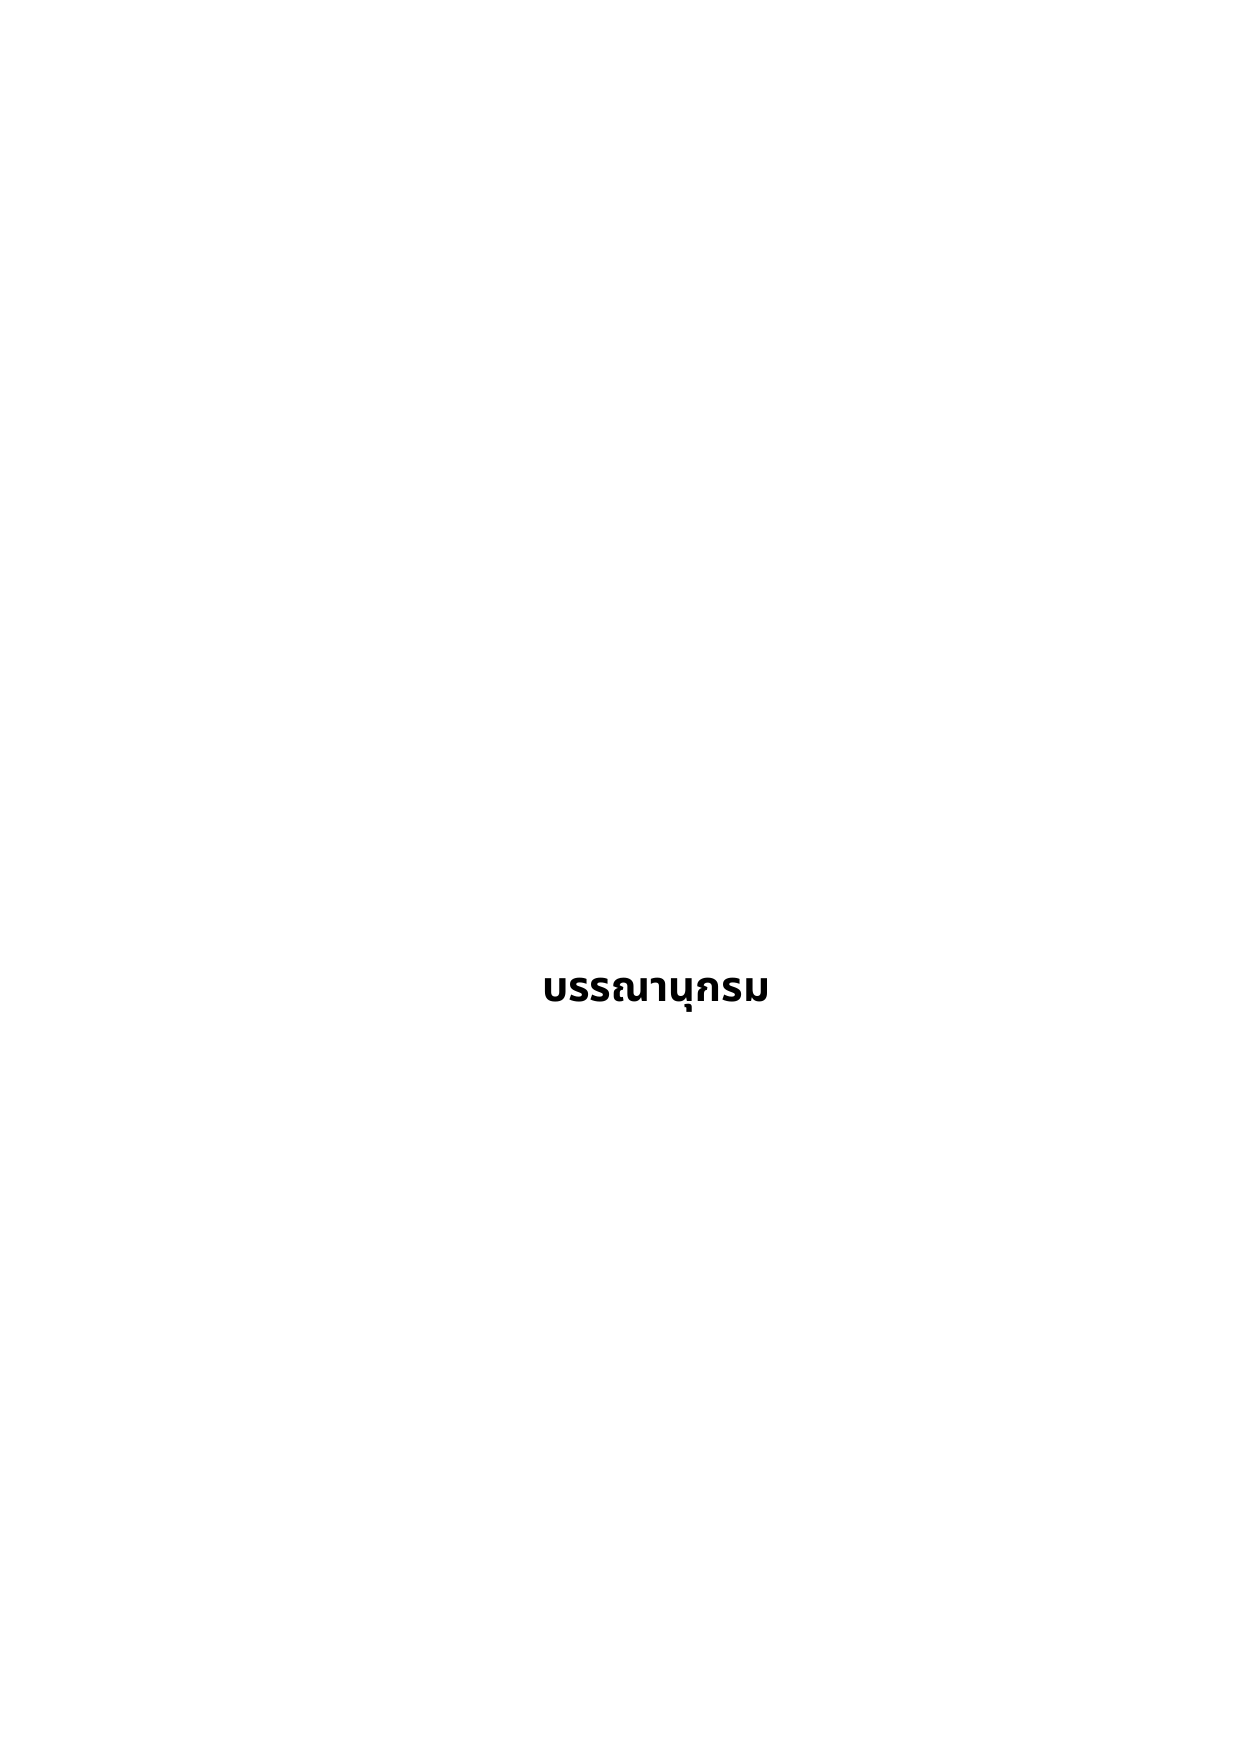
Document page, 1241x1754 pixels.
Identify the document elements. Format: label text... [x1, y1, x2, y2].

text บรรณานุกรม [222, 957, 1090, 1020]
